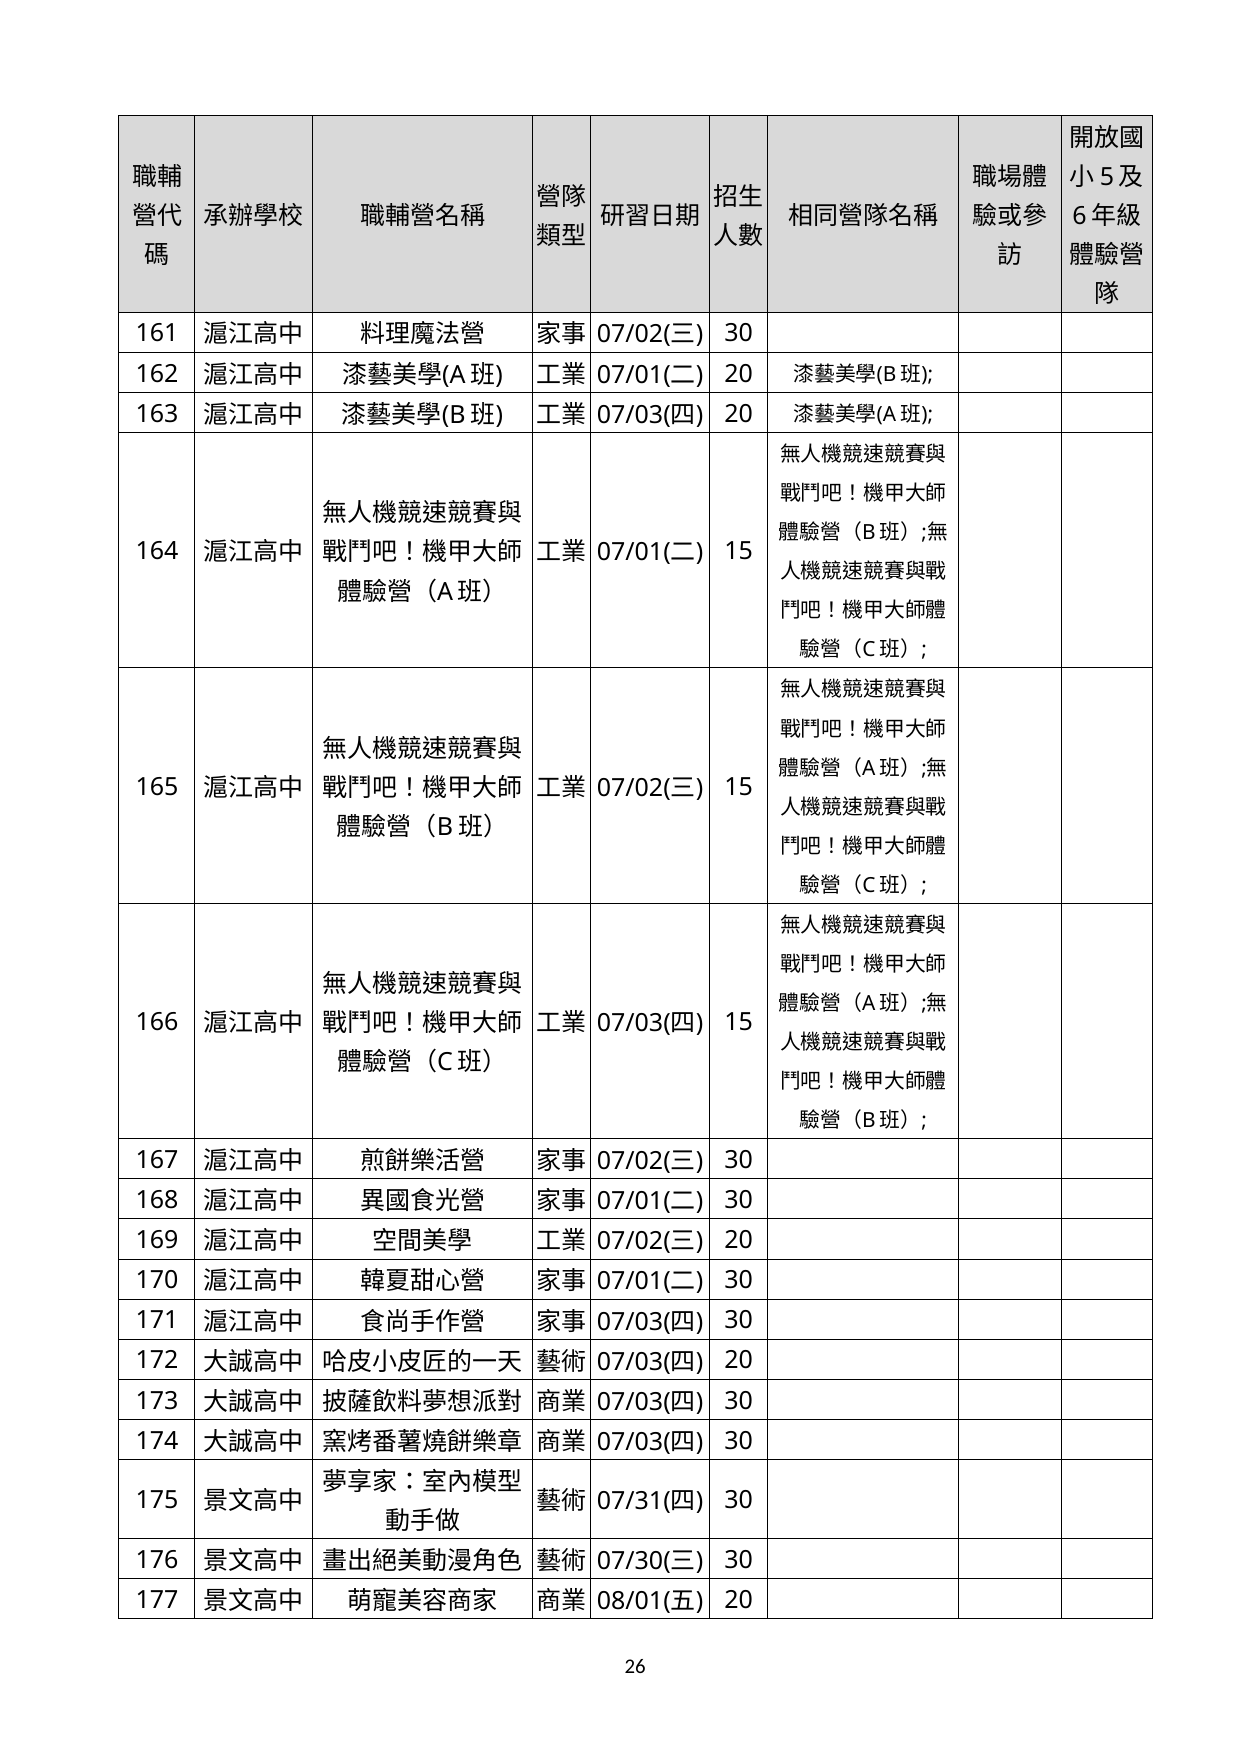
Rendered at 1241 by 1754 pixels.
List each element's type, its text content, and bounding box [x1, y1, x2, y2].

table_header 開放國小5及6年級體驗營隊 [1062, 116, 1152, 312]
table_cell 大誠高中 [195, 1420, 312, 1459]
table_cell 滬江高中 [195, 393, 312, 432]
table_cell 168 [119, 1179, 194, 1218]
table_cell 174 [119, 1420, 194, 1459]
table_cell [1062, 1579, 1152, 1618]
table_cell 韓夏甜心營 [313, 1260, 532, 1298]
table_cell 08/01(五) [591, 1579, 709, 1618]
table_cell 無人機競速競賽與戰鬥吧！機甲大師體驗營（C班） [313, 904, 532, 1138]
table_cell 滬江高中 [195, 1179, 312, 1218]
table_cell 商業 [533, 1420, 590, 1459]
table_cell 煎餅樂活營 [313, 1139, 532, 1178]
table_cell 家事 [533, 313, 590, 352]
table_header 相同營隊名稱 [768, 116, 958, 312]
table_cell 料理魔法營 [313, 313, 532, 352]
table_cell [1062, 1300, 1152, 1339]
table_cell [1062, 1219, 1152, 1258]
table_cell [768, 1539, 958, 1578]
table_cell 家事 [533, 1179, 590, 1218]
table_cell 07/02(三) [591, 1139, 709, 1178]
table_cell 07/03(四) [591, 1300, 709, 1339]
table_header 職場體驗或參訪 [959, 116, 1061, 312]
table_cell 07/02(三) [591, 668, 709, 903]
table_cell 披薩飲料夢想派對 [313, 1380, 532, 1419]
table_cell 30 [710, 1179, 767, 1218]
table_cell 工業 [533, 433, 590, 667]
table_cell 家事 [533, 1260, 590, 1298]
table_cell [959, 313, 1061, 352]
table_cell 哈皮小皮匠的一天 [313, 1340, 532, 1379]
table_header 招生人數 [710, 116, 767, 312]
table_cell 07/03(四) [591, 1420, 709, 1459]
table_cell [959, 1460, 1061, 1538]
table_cell 07/30(三) [591, 1539, 709, 1578]
table_cell 30 [710, 313, 767, 352]
table_cell [1062, 1380, 1152, 1419]
table_cell 無人機競速競賽與戰鬥吧！機甲大師體驗營（A班）;無人機競速競賽與戰鬥吧！機甲大師體驗營（C班）; [768, 668, 958, 903]
table_cell [959, 1579, 1061, 1618]
table_cell [768, 1340, 958, 1379]
table_cell [959, 1219, 1061, 1258]
table_cell 20 [710, 393, 767, 432]
table_cell [1062, 1460, 1152, 1538]
table_cell [768, 1579, 958, 1618]
table_cell 07/03(四) [591, 1340, 709, 1379]
table_cell 家事 [533, 1139, 590, 1178]
table_cell 滬江高中 [195, 1219, 312, 1258]
table_cell 07/01(二) [591, 353, 709, 392]
table_cell 07/03(四) [591, 393, 709, 432]
table_cell 商業 [533, 1380, 590, 1419]
table_cell [959, 1340, 1061, 1379]
table_cell 163 [119, 393, 194, 432]
table_cell [1062, 1139, 1152, 1178]
table_cell 滬江高中 [195, 1260, 312, 1298]
table_cell [1062, 1260, 1152, 1298]
table_cell 177 [119, 1579, 194, 1618]
table_cell [768, 1420, 958, 1459]
table_cell [959, 1420, 1061, 1459]
table_cell [959, 1260, 1061, 1298]
table_cell 15 [710, 904, 767, 1138]
table_cell 萌寵美容商家 [313, 1579, 532, 1618]
table_cell 窯烤番薯燒餅樂章 [313, 1420, 532, 1459]
table_cell [1062, 1420, 1152, 1459]
table_cell 20 [710, 1579, 767, 1618]
table_cell [768, 1300, 958, 1339]
table_cell 漆藝美學(B班); [768, 353, 958, 392]
table_cell [768, 1219, 958, 1258]
table_cell 工業 [533, 353, 590, 392]
table_cell 30 [710, 1380, 767, 1419]
table_cell 07/02(三) [591, 1219, 709, 1258]
table_cell 景文高中 [195, 1460, 312, 1538]
table_cell 165 [119, 668, 194, 903]
table_cell [768, 1139, 958, 1178]
table_cell 滬江高中 [195, 1300, 312, 1339]
table_cell [1062, 1539, 1152, 1578]
table_cell 漆藝美學(B班) [313, 393, 532, 432]
table_cell [959, 393, 1061, 432]
table_cell 30 [710, 1420, 767, 1459]
table_cell 無人機競速競賽與戰鬥吧！機甲大師體驗營（A班） [313, 433, 532, 667]
table_cell [1062, 1179, 1152, 1218]
table_cell 商業 [533, 1579, 590, 1618]
table_cell 20 [710, 1340, 767, 1379]
table_cell 藝術 [533, 1460, 590, 1538]
table_cell 164 [119, 433, 194, 667]
table_header 職輔營名稱 [313, 116, 532, 312]
table_cell 滬江高中 [195, 904, 312, 1138]
table_cell 30 [710, 1260, 767, 1298]
table_cell [959, 1179, 1061, 1218]
table_cell 172 [119, 1340, 194, 1379]
table_cell 畫出絕美動漫角色 [313, 1539, 532, 1578]
table_cell 景文高中 [195, 1579, 312, 1618]
table_header 職輔營代碼 [119, 116, 194, 312]
table_cell 166 [119, 904, 194, 1138]
table_cell 漆藝美學(A班) [313, 353, 532, 392]
table_cell 工業 [533, 393, 590, 432]
table_cell 食尚手作營 [313, 1300, 532, 1339]
table_cell [768, 313, 958, 352]
table_cell 07/01(二) [591, 1179, 709, 1218]
table_cell [959, 1380, 1061, 1419]
table_cell 滬江高中 [195, 1139, 312, 1178]
table_cell 工業 [533, 904, 590, 1138]
table_cell 異國食光營 [313, 1179, 532, 1218]
table_cell 07/01(二) [591, 433, 709, 667]
table_cell 20 [710, 353, 767, 392]
table_cell 20 [710, 1219, 767, 1258]
table_cell [1062, 313, 1152, 352]
table_cell 170 [119, 1260, 194, 1298]
table_cell 161 [119, 313, 194, 352]
table_cell [959, 1539, 1061, 1578]
table_cell 30 [710, 1300, 767, 1339]
table_cell 空間美學 [313, 1219, 532, 1258]
table_cell [959, 1139, 1061, 1178]
table_cell [959, 433, 1061, 667]
table_cell 無人機競速競賽與戰鬥吧！機甲大師體驗營（B班） [313, 668, 532, 903]
table_cell 07/03(四) [591, 904, 709, 1138]
table_cell 15 [710, 668, 767, 903]
table_cell 07/01(二) [591, 1260, 709, 1298]
table_cell [1062, 904, 1152, 1138]
table_cell 漆藝美學(A班); [768, 393, 958, 432]
table_cell 大誠高中 [195, 1380, 312, 1419]
table_cell 07/31(四) [591, 1460, 709, 1538]
table_cell [768, 1260, 958, 1298]
table_cell 30 [710, 1539, 767, 1578]
table_cell 30 [710, 1460, 767, 1538]
table_cell [1062, 1340, 1152, 1379]
table_cell 景文高中 [195, 1539, 312, 1578]
table_cell 夢享家：室內模型動手做 [313, 1460, 532, 1538]
table_cell 藝術 [533, 1340, 590, 1379]
table_cell [768, 1179, 958, 1218]
table_cell [959, 668, 1061, 903]
table_cell 171 [119, 1300, 194, 1339]
table_cell [1062, 353, 1152, 392]
table_header 研習日期 [591, 116, 709, 312]
table_cell 工業 [533, 668, 590, 903]
table_cell 175 [119, 1460, 194, 1538]
table_cell 無人機競速競賽與戰鬥吧！機甲大師體驗營（B班）;無人機競速競賽與戰鬥吧！機甲大師體驗營（C班）; [768, 433, 958, 667]
table_cell [959, 904, 1061, 1138]
table_cell 滬江高中 [195, 668, 312, 903]
table_cell 162 [119, 353, 194, 392]
table_cell 滬江高中 [195, 313, 312, 352]
table_header 承辦學校 [195, 116, 312, 312]
table_header 營隊類型 [533, 116, 590, 312]
table_cell [1062, 393, 1152, 432]
table_cell 173 [119, 1380, 194, 1419]
table_cell [1062, 668, 1152, 903]
table_cell 07/03(四) [591, 1380, 709, 1419]
table_cell 167 [119, 1139, 194, 1178]
table_cell 無人機競速競賽與戰鬥吧！機甲大師體驗營（A班）;無人機競速競賽與戰鬥吧！機甲大師體驗營（B班）; [768, 904, 958, 1138]
table_cell 大誠高中 [195, 1340, 312, 1379]
table_cell 169 [119, 1219, 194, 1258]
table_cell 滬江高中 [195, 433, 312, 667]
table_cell 15 [710, 433, 767, 667]
table_cell [1062, 433, 1152, 667]
table_cell 176 [119, 1539, 194, 1578]
table_cell 工業 [533, 1219, 590, 1258]
table_cell [768, 1460, 958, 1538]
table_cell 滬江高中 [195, 353, 312, 392]
table_cell [959, 353, 1061, 392]
table_cell 藝術 [533, 1539, 590, 1578]
table_cell 家事 [533, 1300, 590, 1339]
table_cell [768, 1380, 958, 1419]
table_cell 07/02(三) [591, 313, 709, 352]
table_cell 30 [710, 1139, 767, 1178]
table_cell [959, 1300, 1061, 1339]
